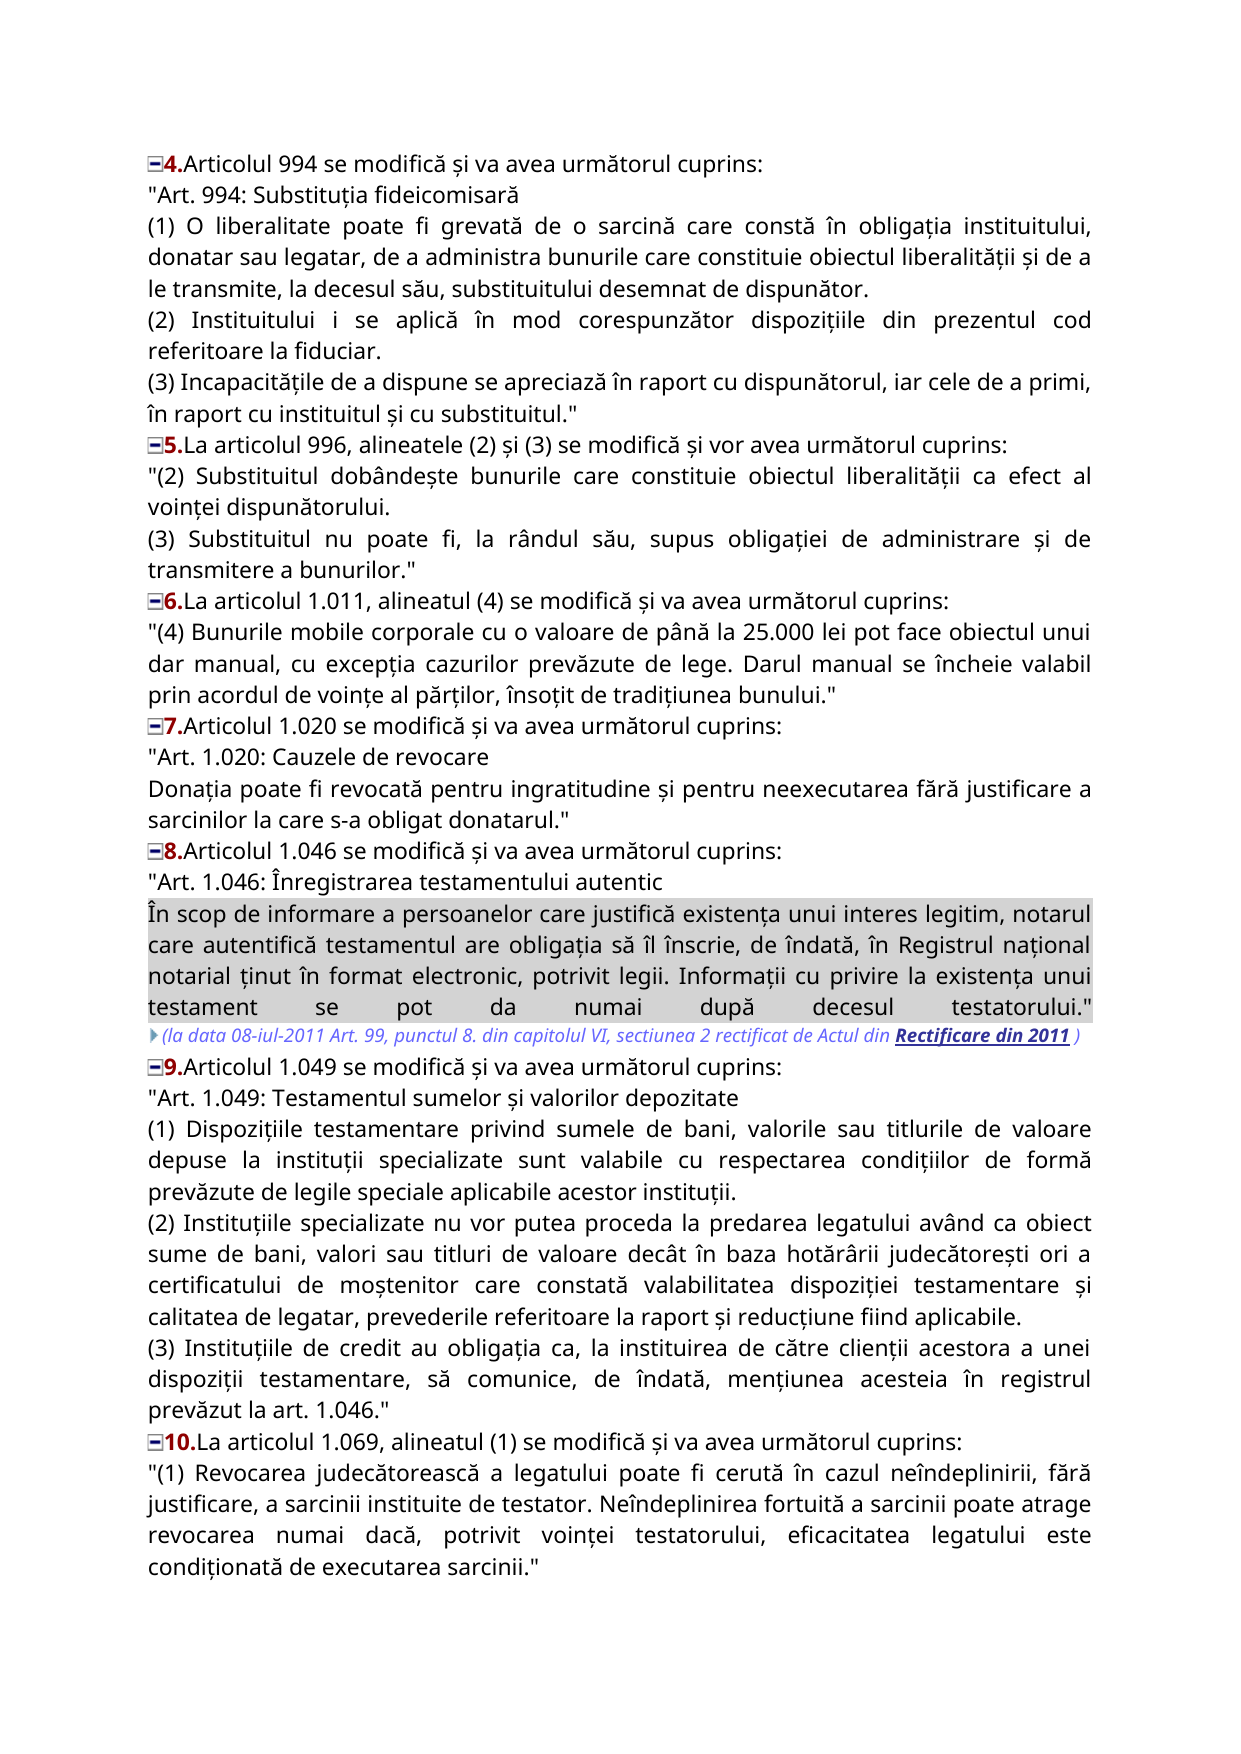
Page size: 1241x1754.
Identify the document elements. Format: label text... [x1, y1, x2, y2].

text "(2) Substituitul dobândeşte bunurile care constituie obiectul liberalităţii ca efect al voinţei dispunătorului. [148, 460, 1093, 523]
picture [147, 156, 164, 172]
text 7.Articolul 1.020 se modifică şi va avea următorul cuprins: [148, 710, 1093, 741]
text "Art. 1.049: Testamentul sumelor şi valorilor depozitate [148, 1082, 1093, 1113]
text 10.La articolul 1.069, alineatul (1) se modifică şi va avea următorul cuprins: [148, 1426, 1093, 1457]
text 9.Articolul 1.049 se modifică şi va avea următorul cuprins: [148, 1051, 1093, 1082]
text "Art. 1.020: Cauzele de revocare [148, 741, 1093, 773]
text 6.La articolul 1.011, alineatul (4) se modifică şi va avea următorul cuprins: [148, 585, 1093, 616]
picture [147, 1434, 164, 1451]
text (1) O liberalitate poate fi grevată de o sarcină care constă în obligaţia instituitului, donatar sau legatar, de a administra bunurile care constituie obiectul liberalităţii şi de a le transmite, la decesul său, substituitului desemnat de dispunător. [148, 210, 1093, 304]
text "(1) Revocarea judecătorească a legatului poate fi cerută în cazul neîndeplinirii, fără justificare, a sarcinii instituite de testator. Neîndeplinirea fortuită a sarcinii poate atrage revocarea numai dacă, potrivit voinţei testatorului, eficacitatea legatului este condiţionată de executarea sarcinii." [148, 1457, 1093, 1582]
picture [147, 718, 164, 735]
text Donaţia poate fi revocată pentru ingratitudine şi pentru neexecutarea fără justificare a sarcinilor la care s-a obligat donatarul." [148, 773, 1093, 835]
picture [147, 1028, 162, 1043]
text 4.Articolul 994 se modifică şi va avea următorul cuprins: [148, 148, 1093, 179]
picture [147, 437, 164, 454]
text "Art. 994: Substituţia fideicomisară [148, 179, 1093, 210]
picture [147, 843, 164, 860]
text (1) Dispoziţiile testamentare privind sumele de bani, valorile sau titlurile de valoare depuse la instituţii specializate sunt valabile cu respectarea condiţiilor de formă prevăzute de legile speciale aplicabile acestor instituţii. [148, 1113, 1093, 1207]
picture [147, 593, 164, 610]
picture [147, 1059, 164, 1076]
text (3) Instituţiile de credit au obligaţia ca, la instituirea de către clienţii acestora a unei dispoziţii testamentare, să comunice, de îndată, menţiunea acesteia în registrul prevăzut la art. 1.046." [148, 1332, 1093, 1426]
text (3) Substituitul nu poate fi, la rândul său, supus obligaţiei de administrare şi de transmitere a bunurilor." [148, 523, 1093, 585]
text (2) Instituitului i se aplică în mod corespunzător dispoziţiile din prezentul cod referitoare la fiduciar. [148, 304, 1093, 366]
text 5.La articolul 996, alineatele (2) şi (3) se modifică şi vor avea următorul cuprins: [148, 429, 1093, 460]
text 8.Articolul 1.046 se modifică şi va avea următorul cuprins: [148, 835, 1093, 866]
text (3) Incapacităţile de a dispune se apreciază în raport cu dispunătorul, iar cele de a primi, în raport cu instituitul şi cu substituitul." [148, 366, 1093, 429]
text (2) Instituţiile specializate nu vor putea proceda la predarea legatului având ca obiect sume de bani, valori sau titluri de valoare decât în baza hotărârii judecătoreşti ori a certificatului de moştenitor care constată valabilitatea dispoziţiei testamentare şi calitatea de legatar, prevederile referitoare la raport şi reducţiune fiind aplicabile. [148, 1207, 1093, 1332]
text "Art. 1.046: Înregistrarea testamentului autentic [148, 866, 1093, 898]
text "(4) Bunurile mobile corporale cu o valoare de până la 25.000 lei pot face obiectul unui dar manual, cu excepţia cazurilor prevăzute de lege. Darul manual se încheie valabil prin acordul de voinţe al părţilor, însoţit de tradiţiunea bunului." [148, 616, 1093, 710]
